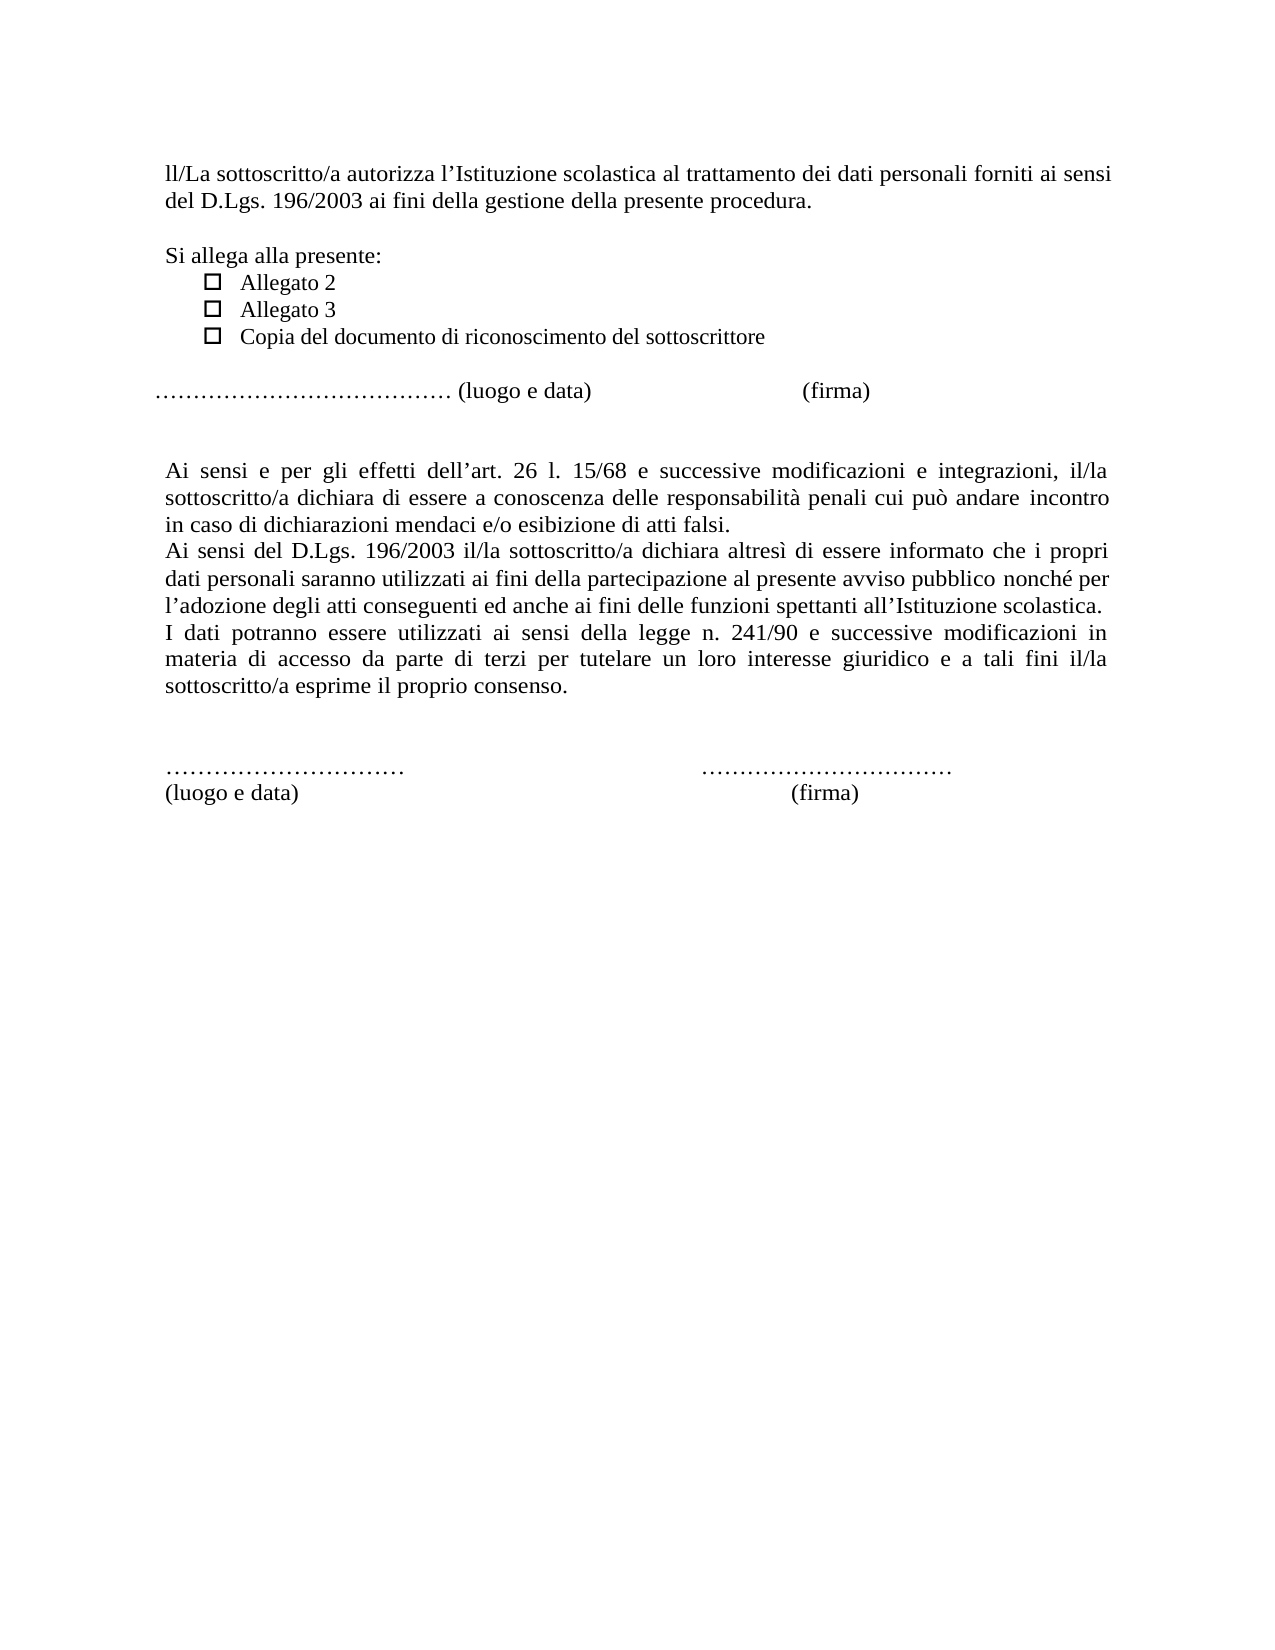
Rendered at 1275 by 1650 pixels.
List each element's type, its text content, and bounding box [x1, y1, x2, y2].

list Allegato 2 [202, 269, 1123, 295]
text Si allega alla presente: [165, 242, 1123, 268]
text Ai sensi del D.Lgs. 196/2003 il/la sottoscritto/a dichiara altresì di essere informato che i propri dati personali saranno utilizzati ai fini della partecipazione al presente avviso pubblico nonché per l’adozione degli atti conseguenti ed anche ai fini delle funzioni spettanti all’Istituzione scolastica. [165, 538, 1109, 618]
list Allegato 3 [202, 296, 1123, 322]
text ………………………… …………………………… (luogo e data) (firma) [165, 753, 956, 806]
list Copia del documento di riconoscimento del sottoscrittore [202, 323, 1123, 349]
text I dati potranno essere utilizzati ai sensi della legge n. 241/90 e successive modificazioni in materia di accesso da parte di terzi per tutelare un loro interesse giuridico e a tali fini il/la sottoscritto/a esprime il proprio consenso. [165, 619, 1109, 698]
text ll/La sottoscritto/a autorizza l’Istituzione scolastica al trattamento dei dati personali forniti ai sensi del D.Lgs. 196/2003 ai fini della gestione della presente procedura. [165, 161, 1123, 214]
text Ai sensi e per gli effetti dell’art. 26 l. 15/68 e successive modificazioni e integrazioni, il/la sottoscritto/a dichiara di essere a conoscenza delle responsabilità penali cui può andare incontro in caso di dichiarazioni mendaci e/o esibizione di atti falsi. [165, 457, 1109, 537]
text ………………………………… (luogo e data) (firma) [154, 350, 956, 403]
